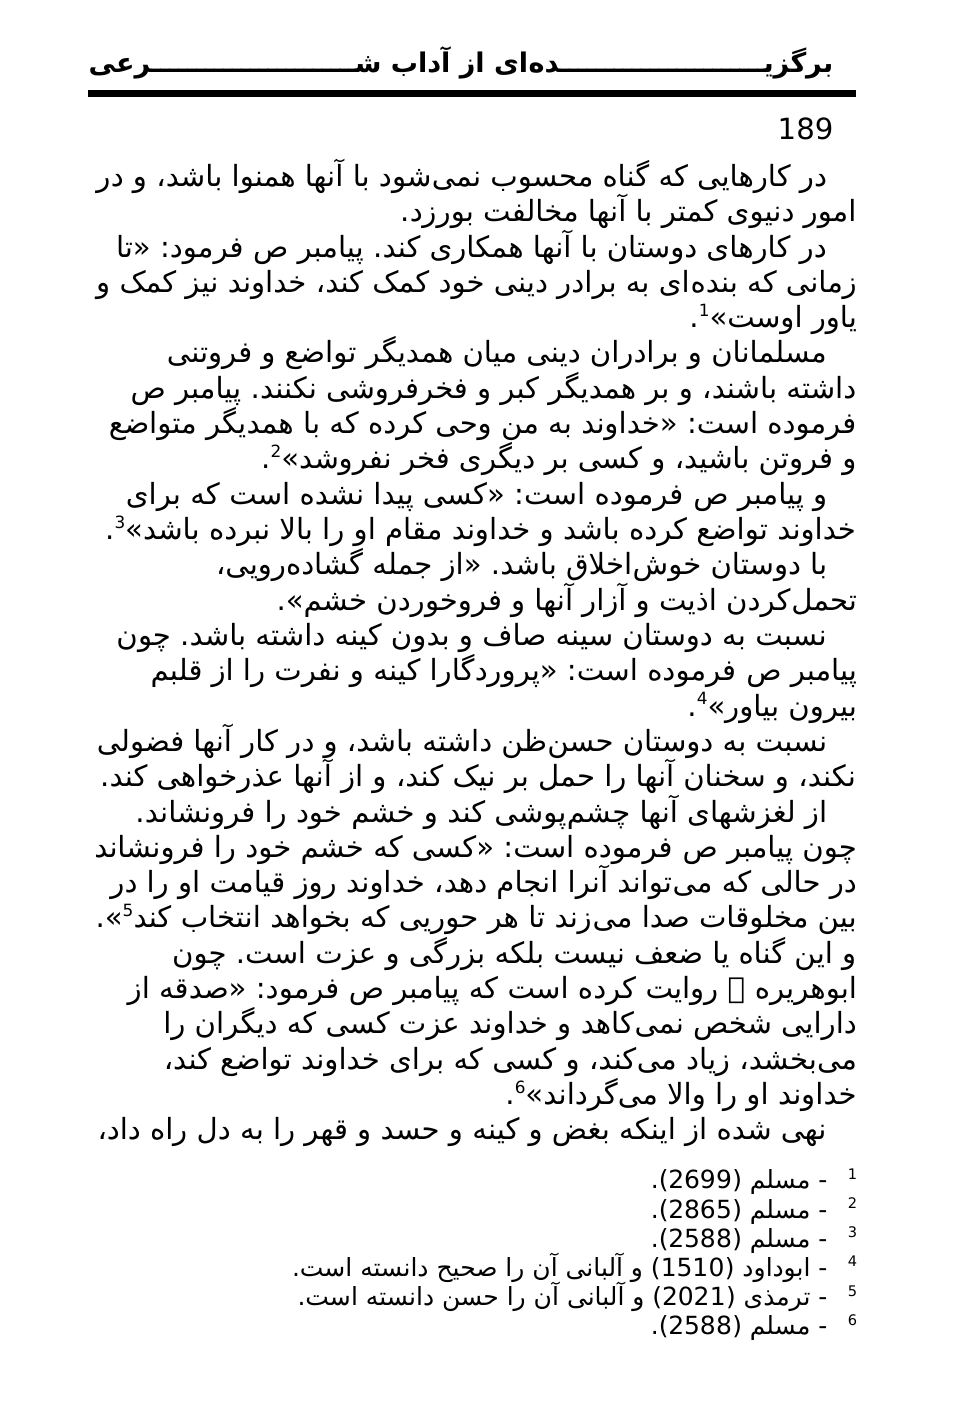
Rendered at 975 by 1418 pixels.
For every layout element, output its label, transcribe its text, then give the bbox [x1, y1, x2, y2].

text نسبت به دوستان سینه صاف و بدون كینه داشته باشد. چون پیامبر ص فرموده است: «پروردگارا كینه و نفرت را از قلبم بیرون بیاور». [89, 618, 857, 723]
text مسلمانان و برادران دینی میان همدیگر تواضع و فروتنی داشته باشند، و بر همدیگر كبر و فخرفروشی نكنند. پیامبر ص فرموده است: «خداوند به من وحى كرده كه با همدیگر متواضع و فروتن باشید، و كسى بر دیگری فخر نفروشد». [89, 336, 857, 476]
text در كارهای دوستان با آنها همكاری كند. پیامبر ص فرمود: «تا زمانی كه بنده‌ای به برادر دینی خود كمک كند، خداوند نیز كمک و یاور اوست». [89, 230, 857, 334]
text نسبت به دوستان حسن‌ظن داشته باشد، و در كار آنها فضولی نكند، و سخنان آنها را حمل بر نیک كند، و از آنها عذرخواهی كند. [89, 724, 857, 793]
text نهی شده از اینكه بغض و كینه و حسد و قهر را به دل راه داد، هر چند كه حق به جانب باشد، و بیشتر از سه روز نباید قهر باشد. [89, 1113, 857, 1147]
text از لغزشهای آنها چشم‌پوشی كند و خشم خود را فرونشاند. چون پیامبر ص فرموده است: «كسی كه خشم خود را فرونشاند در حالی كه می‌تواند آنرا انجام دهد، خداوند روز قیامت او را در بین مخلوقات صدا می‌زند تا هر حوریی كه بخواهد انتخاب كند». و این گناه یا ضعف نیست بلكه بزرگی و عزت است. چون ابوهریره روایت كرده است كه پیامبر ص فرمود: «صدقه از دارایی شخص نمی‌كاهد و خداوند عزت كسی كه دیگران را می‌بخشد، زیاد می‌كند، و كسی كه برای خداوند تواضع كند، خداوند او را والا می‌گرداند». [89, 795, 857, 1111]
text در كارهایی كه گناه محسوب نمی‌شود با آنها همنوا باشد، و در امور دنیوی كمتر با آنها مخالفت بورزد. [89, 159, 857, 228]
text با دوستان خوش‌اخلاق باشد. «از جمله گشاده‌رویی، تحمل‌كردن اذیت و آزار آنها و فروخوردن خشم». [89, 548, 857, 617]
text و پیامبر ص فرموده است: «كسی پیدا نشده است كه برای خداوند تواضع كرده باشد و خداوند مقام او را بالا نبرده باشد». [89, 477, 857, 546]
